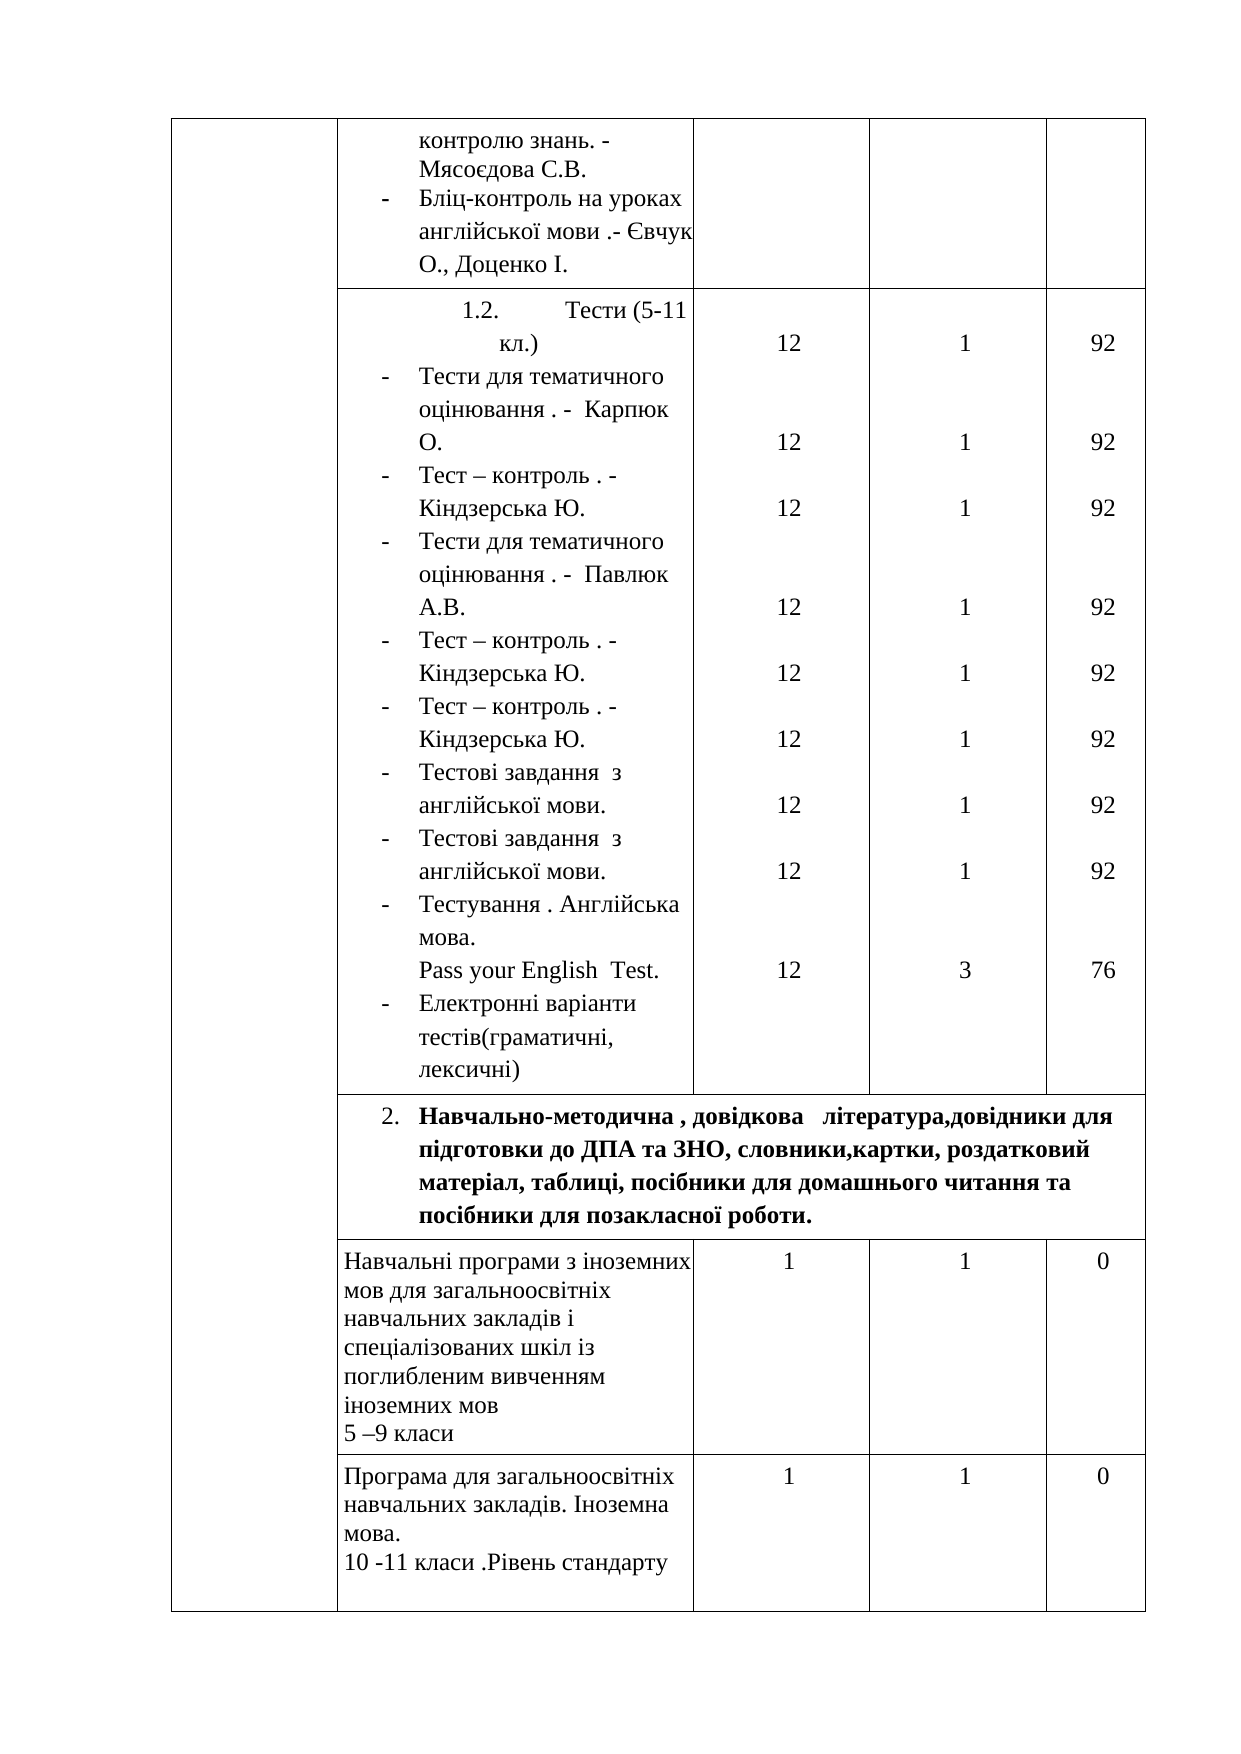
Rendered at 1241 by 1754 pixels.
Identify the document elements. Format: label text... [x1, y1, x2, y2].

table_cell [338, 119, 693, 288]
table_cell 1 [870, 1240, 1046, 1453]
table_cell 0 [1047, 1455, 1145, 1611]
table_cell 1 [694, 1240, 869, 1453]
table_cell Навчально-методична , довідкова література,довідники для підготовки до ДПА та ЗНО, словники,картки, роздатковий матеріал, таблиці, посібники для домашнього читання та посібники для позакласної роботи. [338, 1095, 1145, 1239]
table_cell 0 [1047, 1240, 1145, 1453]
table_cell Навчальні програми з іноземних мов для загальноосвітніх навчальних закладів і спеціалізованих шкіл із поглибленим вивченням іноземних мов 5 –9 класи [338, 1240, 693, 1453]
table_cell 1 1 1 1 1 1 1 1 3 [870, 289, 1046, 1093]
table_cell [694, 119, 869, 288]
table_cell 1 [870, 1455, 1046, 1611]
table_cell 92 92 92 92 92 92 92 92 76 [1047, 289, 1145, 1093]
table_cell 12 12 12 12 12 12 12 12 12 [694, 289, 869, 1093]
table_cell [870, 119, 1046, 288]
table_cell Тести (5-11 кл.) Тести для тематичного оцінювання . - Карпюк О. Тест – контроль . - Кіндзерська Ю. Тести для тематичного оцінювання . - Павлюк А.В. Тест – контроль . - Кіндзерська Ю. Тест – контроль . - Кіндзерська Ю. Тестові завдання з англійської мови. Тестові завдання з англійської мови. Тестування . Англійська мова. Pass your English Test. Електронні варіанти тестів(граматичні, лексичні) [338, 289, 693, 1093]
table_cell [172, 119, 337, 1611]
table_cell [1047, 119, 1145, 288]
table_cell 1 [694, 1455, 869, 1611]
table_cell Програма для загальноосвітніх навчальних закладів. Іноземна мова. 10 -11 класи .Рівень стандарту [338, 1455, 693, 1611]
